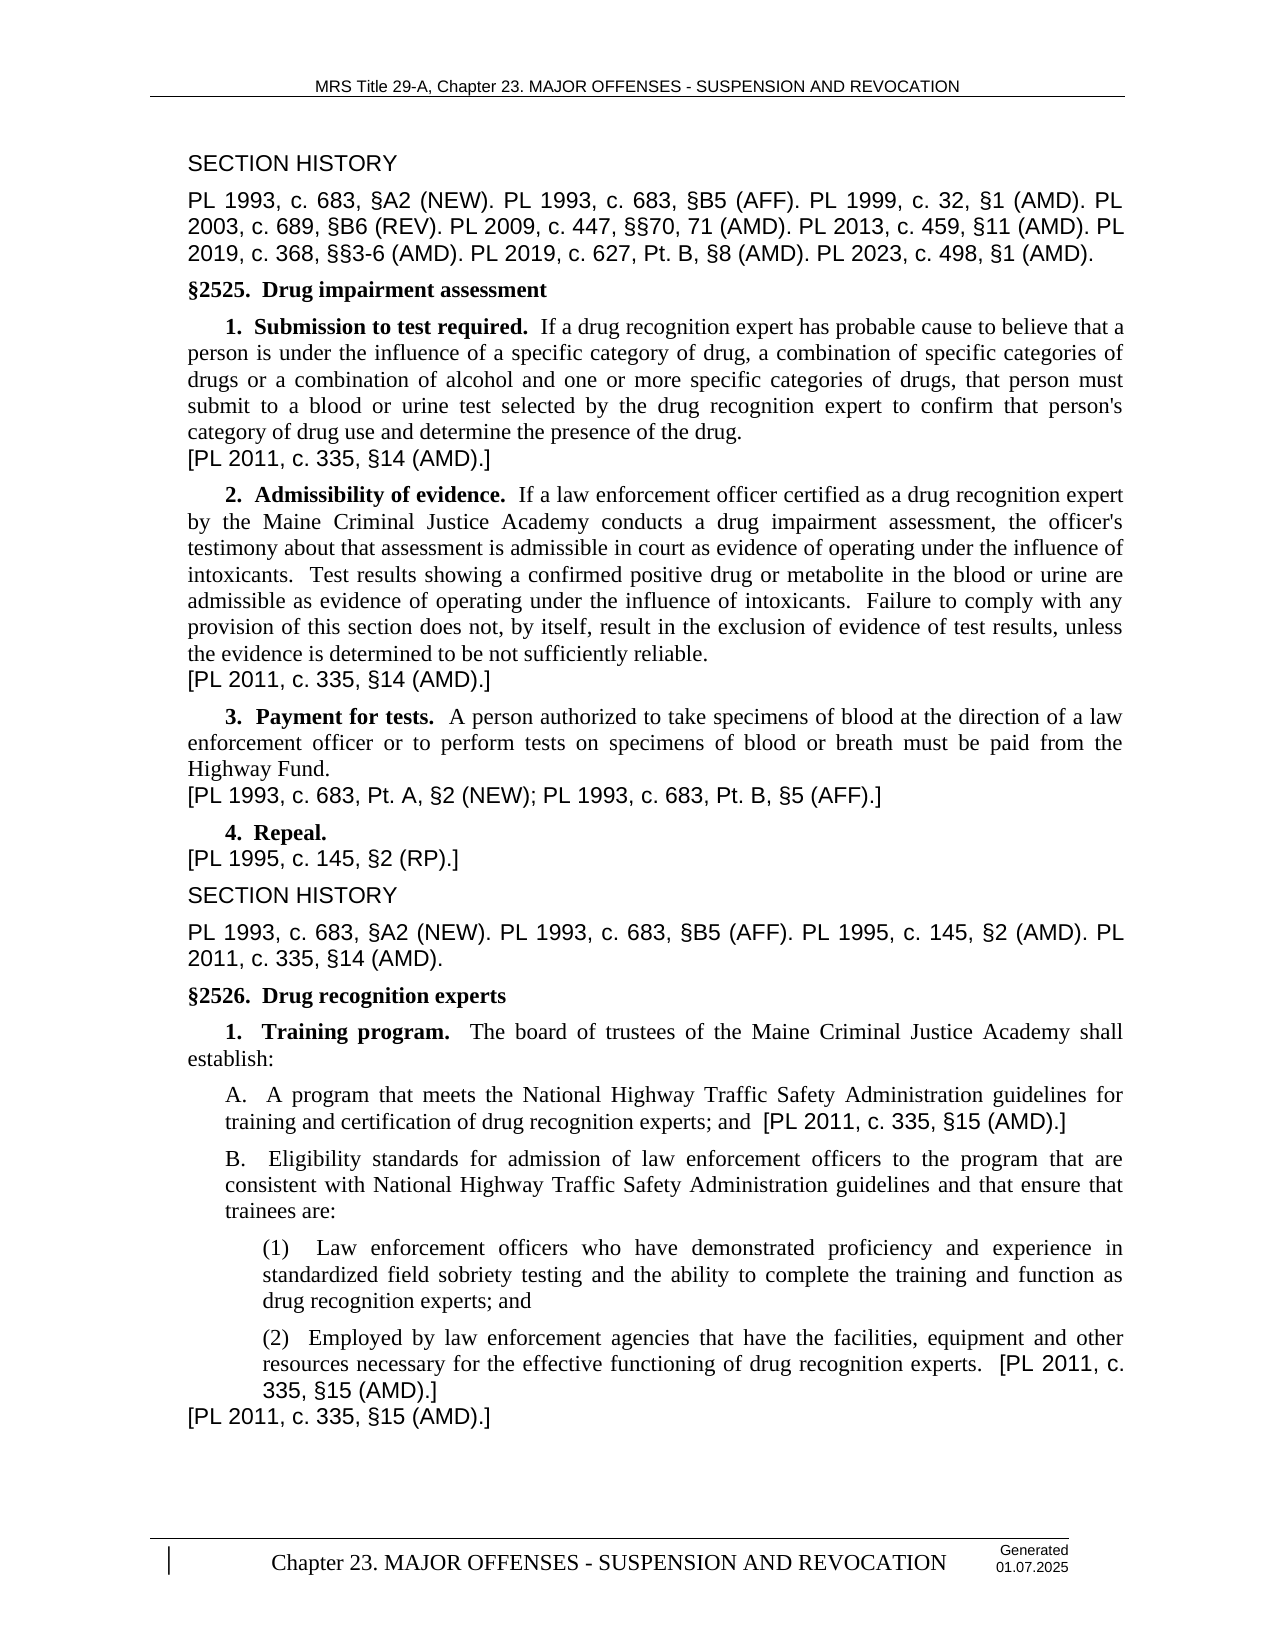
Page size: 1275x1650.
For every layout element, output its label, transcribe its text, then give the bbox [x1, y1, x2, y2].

text (2) Employed by law enforcement agencies that have the facilities, equipment and other resources necessary for the effective functioning of drug recognition experts. [PL 2011, c. 335, §15 (AMD).] [262, 1324, 1125, 1403]
text 3. Payment for tests. A person authorized to take specimens of blood at the direction of a law enforcement officer or to perform tests on specimens of blood or breath must be paid from the Highway Fund. [187, 703, 1125, 782]
text A. A program that meets the National Highway Traffic Safety Administration guidelines for training and certification of drug recognition experts; and [PL 2011, c. 335, §15 (AMD).] [225, 1082, 1125, 1134]
text [PL 2011, c. 335, §14 (AMD).] [187, 666, 1125, 692]
text [PL 1993, c. 683, Pt. A, §2 (NEW); PL 1993, c. 683, Pt. B, §5 (AFF).] [187, 782, 1125, 808]
text PL 1993, c. 683, §A2 (NEW). PL 1993, c. 683, §B5 (AFF). PL 1995, c. 145, §2 (AMD). PL 2011, c. 335, §14 (AMD). [187, 918, 1125, 971]
text §2526. Drug recognition experts [187, 982, 1125, 1008]
text 1. Submission to test required. If a drug recognition expert has probable cause to believe that a person is under the influence of a specific category of drug, a combination of specific categories of drugs or a combination of alcohol and one or more specific categories of drugs, that person must submit to a blood or urine test selected by the drug recognition expert to confirm that person's category of drug use and determine the presence of the drug. [187, 313, 1125, 445]
text 2. Admissibility of evidence. If a law enforcement officer certified as a drug recognition expert by the Maine Criminal Justice Academy conducts a drug impairment assessment, the officer's testimony about that assessment is admissible in court as evidence of operating under the influence of intoxicants. Test results showing a confirmed positive drug or metabolite in the blood or urine are admissible as evidence of operating under the influence of intoxicants. Failure to comply with any provision of this section does not, by itself, result in the exclusion of evidence of test results, unless the evidence is determined to be not sufficiently reliable. [187, 482, 1125, 666]
text SECTION HISTORY [187, 882, 1125, 908]
text [PL 2011, c. 335, §14 (AMD).] [187, 445, 1125, 471]
text 1. Training program. The board of trustees of the Maine Criminal Justice Academy shall establish: [187, 1018, 1125, 1071]
text [PL 1995, c. 145, §2 (RP).] [187, 845, 1125, 871]
text (1) Law enforcement officers who have demonstrated proficiency and experience in standardized field sobriety testing and the ability to complete the training and function as drug recognition experts; and [262, 1234, 1125, 1313]
text §2525. Drug impairment assessment [187, 276, 1125, 303]
text SECTION HISTORY [187, 150, 1125, 176]
text 4. Repeal. [187, 819, 1125, 845]
text PL 1993, c. 683, §A2 (NEW). PL 1993, c. 683, §B5 (AFF). PL 1999, c. 32, §1 (AMD). PL 2003, c. 689, §B6 (REV). PL 2009, c. 447, §§70, 71 (AMD). PL 2013, c. 459, §11 (AMD). PL 2019, c. 368, §§3-6 (AMD). PL 2019, c. 627, Pt. B, §8 (AMD). PL 2023, c. 498, §1 (AMD). [187, 187, 1125, 266]
text B. Eligibility standards for admission of law enforcement officers to the program that are consistent with National Highway Traffic Safety Administration guidelines and that ensure that trainees are: [225, 1145, 1125, 1224]
text [PL 2011, c. 335, §15 (AMD).] [187, 1403, 1125, 1429]
